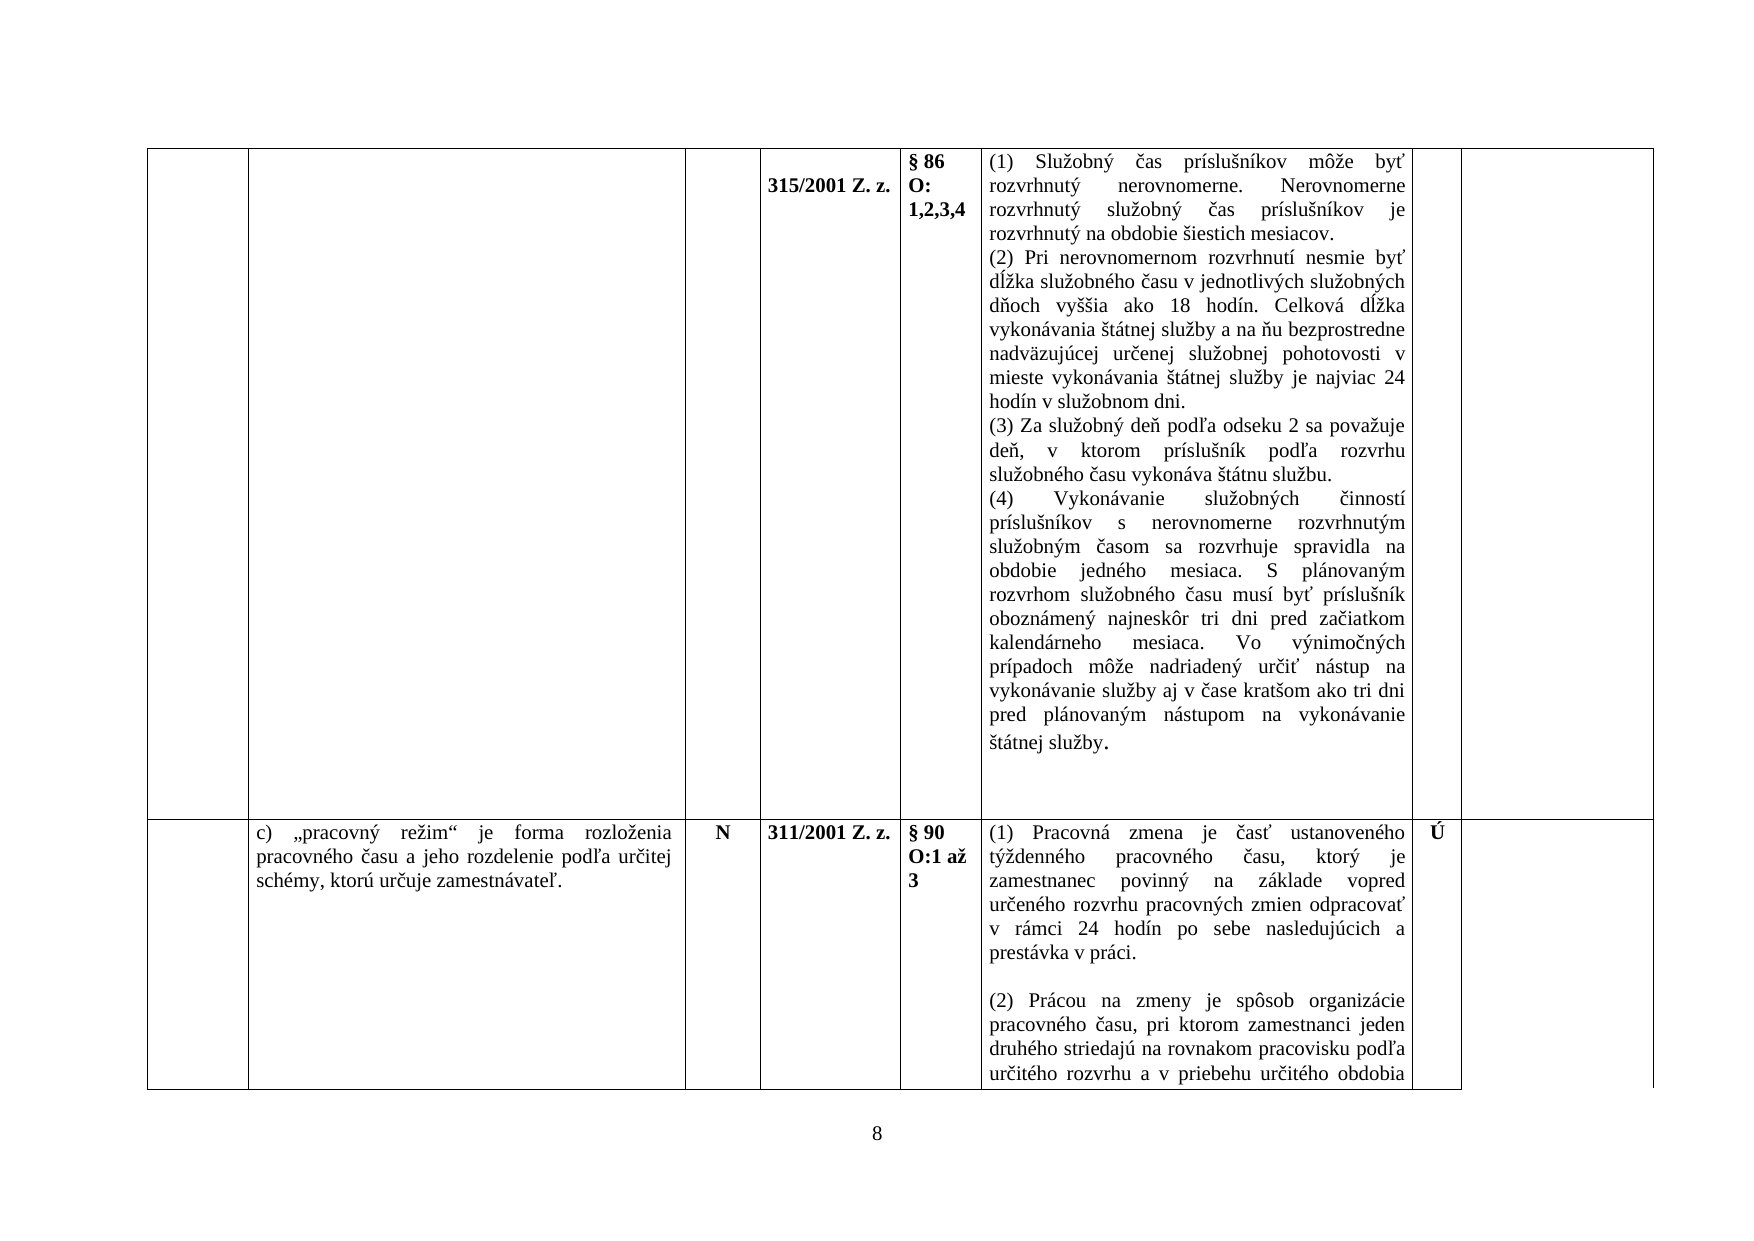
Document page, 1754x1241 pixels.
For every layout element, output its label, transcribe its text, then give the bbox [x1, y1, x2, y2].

table_cell [1462, 149, 1653, 819]
table_cell [1462, 820, 1653, 1089]
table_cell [901, 820, 981, 1089]
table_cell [249, 149, 685, 819]
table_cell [761, 149, 900, 819]
table_cell [148, 820, 248, 1089]
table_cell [761, 820, 900, 1089]
table_cell [148, 149, 248, 819]
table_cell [982, 820, 1412, 1089]
table_cell Ú [1413, 820, 1461, 1089]
table_cell Ú [1413, 149, 1461, 819]
table_cell N [686, 820, 760, 1089]
table_cell N [686, 149, 760, 819]
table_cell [901, 149, 981, 819]
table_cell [982, 149, 1412, 819]
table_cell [249, 820, 685, 1089]
